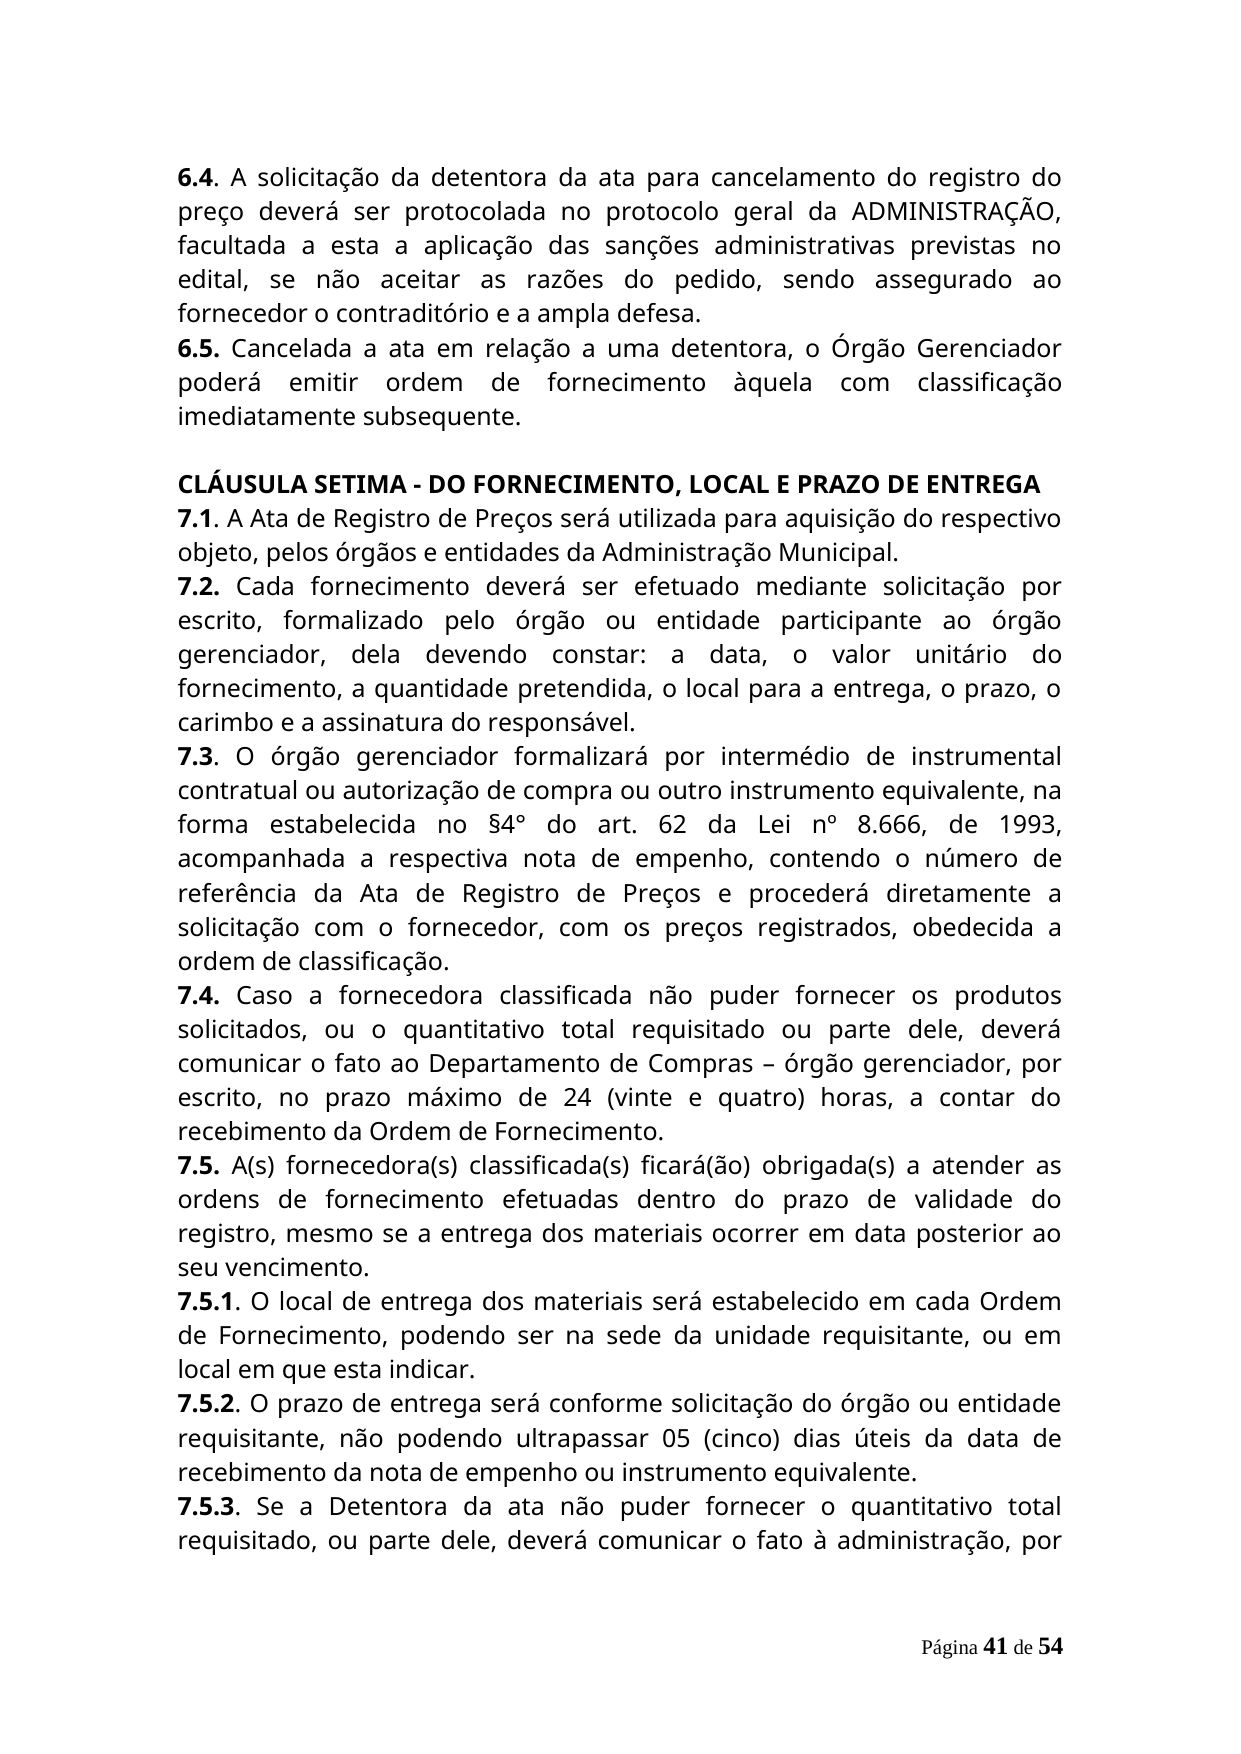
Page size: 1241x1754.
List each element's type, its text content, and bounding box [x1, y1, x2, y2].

text 7.5.2. O prazo de entrega será conforme solicitação do órgão ou entidade requisitante, não podendo ultrapassar 05 (cinco) dias úteis da data de recebimento da nota de empenho ou instrumento equivalente. [177, 1386, 1063, 1488]
text 6.5. Cancelada a ata em relação a uma detentora, o Órgão Gerenciador poderá emitir ordem de fornecimento àquela com classificação imediatamente subsequente. [177, 330, 1063, 432]
text 7.2. Cada fornecimento deverá ser efetuado mediante solicitação por escrito, formalizado pelo órgão ou entidade participante ao órgão gerenciador, dela devendo constar: a data, o valor unitário do fornecimento, a quantidade pretendida, o local para a entrega, o prazo, o carimbo e a assinatura do responsável. [177, 569, 1063, 739]
text 7.4. Caso a fornecedora classificada não puder fornecer os produtos solicitados, ou o quantitativo total requisitado ou parte dele, deverá comunicar o fato ao Departamento de Compras – órgão gerenciador, por escrito, no prazo máximo de 24 (vinte e quatro) horas, a contar do recebimento da Ordem de Fornecimento. [177, 977, 1063, 1148]
text CLÁUSULA SETIMA - DO FORNECIMENTO, LOCAL E PRAZO DE ENTREGA [177, 466, 1063, 501]
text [177, 1488, 1063, 1556]
text 6.4. A solicitação da detentora da ata para cancelamento do registro do preço deverá ser protocolada no protocolo geral da ADMINISTRAÇÃO, facultada a esta a aplicação das sanções administrativas previstas no edital, se não aceitar as razões do pedido, sendo assegurado ao fornecedor o contraditório e a ampla defesa. [177, 160, 1063, 330]
text 7.5.1. O local de entrega dos materiais será estabelecido em cada Ordem de Fornecimento, podendo ser na sede da unidade requisitante, ou em local em que esta indicar. [177, 1284, 1063, 1386]
text 7.1. A Ata de Registro de Preços será utilizada para aquisição do respectivo objeto, pelos órgãos e entidades da Administração Municipal. [177, 501, 1063, 569]
text 7.3. O órgão gerenciador formalizará por intermédio de instrumental contratual ou autorização de compra ou outro instrumento equivalente, na forma estabelecida no §4° do art. 62 da Lei nº 8.666, de 1993, acompanhada a respectiva nota de empenho, contendo o número de referência da Ata de Registro de Preços e procederá diretamente a solicitação com o fornecedor, com os preços registrados, obedecida a ordem de classificação. [177, 739, 1063, 977]
text 7.5. A(s) fornecedora(s) classificada(s) ficará(ão) obrigada(s) a atender as ordens de fornecimento efetuadas dentro do prazo de validade do registro, mesmo se a entrega dos materiais ocorrer em data posterior ao seu vencimento. [177, 1148, 1063, 1284]
